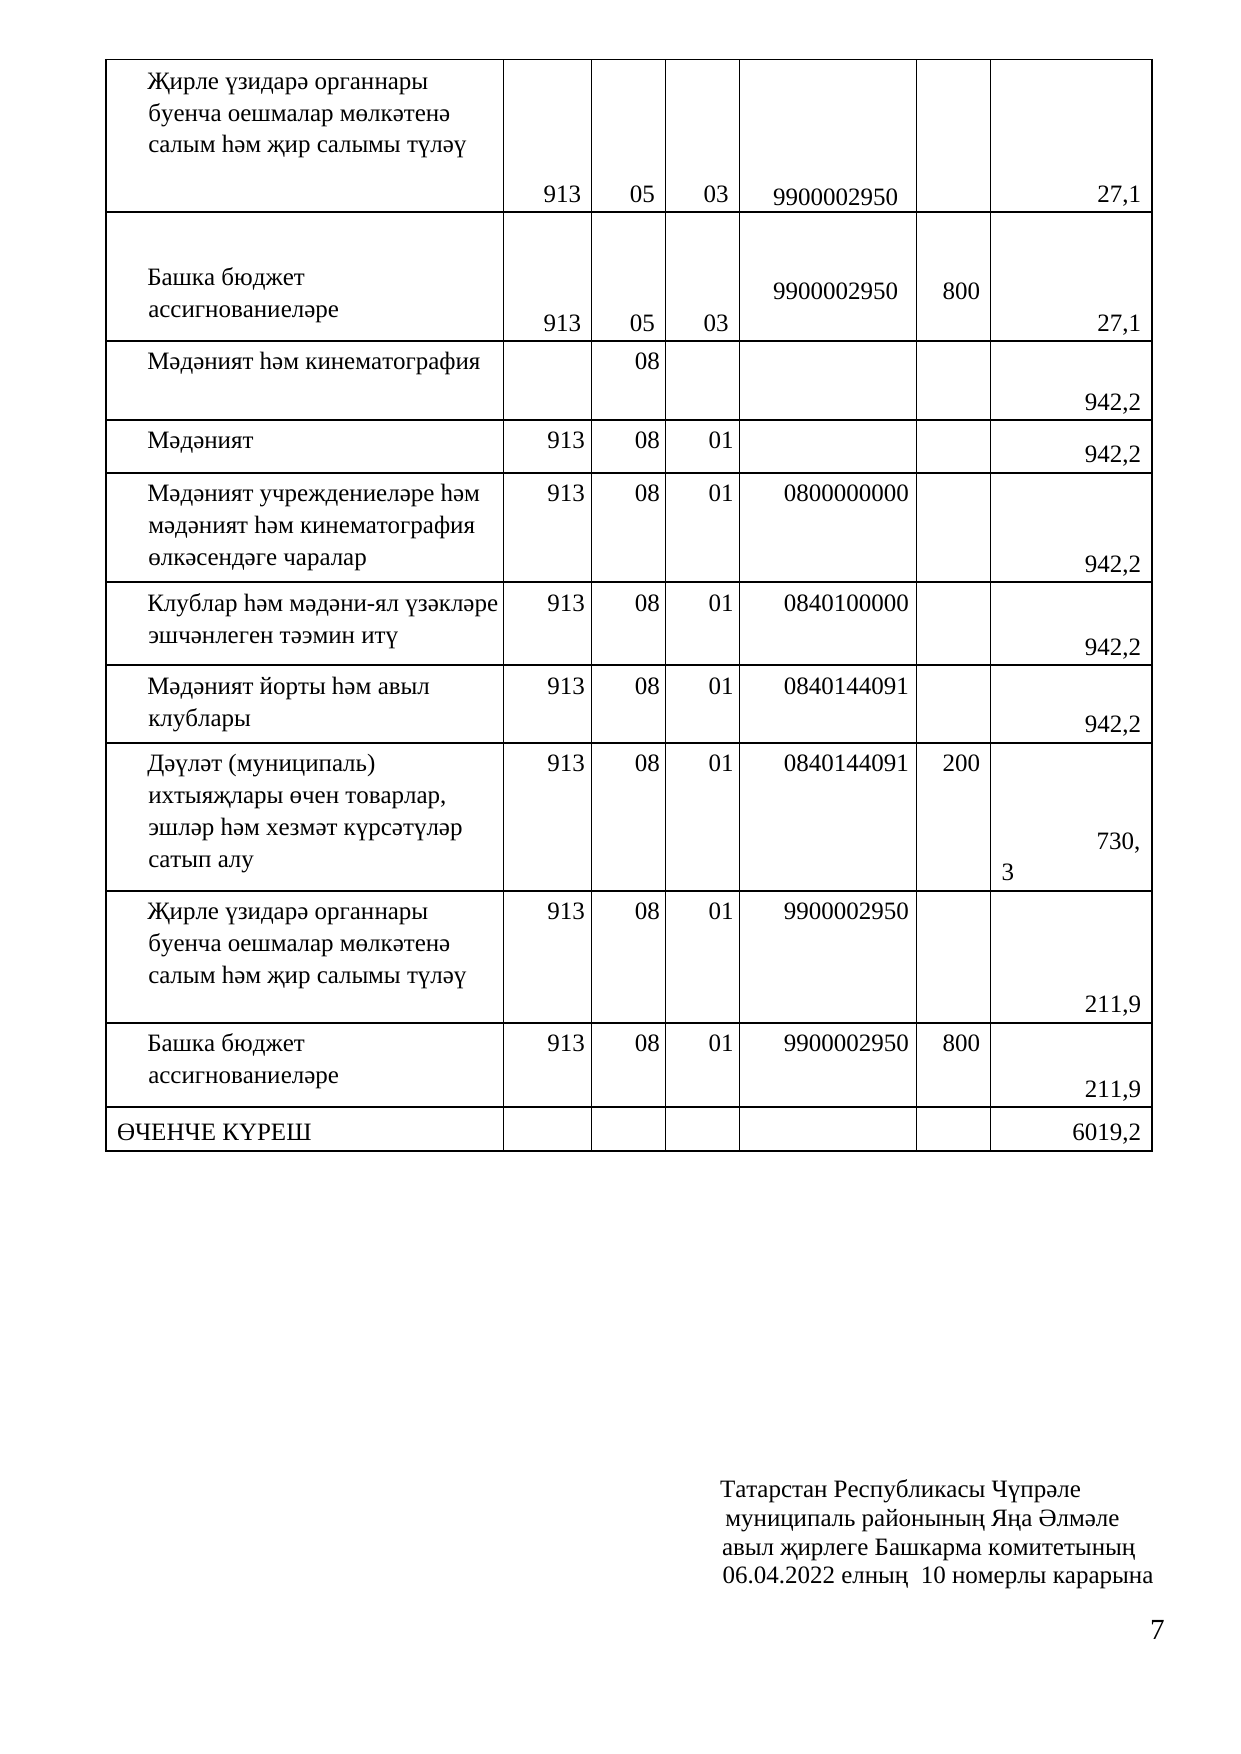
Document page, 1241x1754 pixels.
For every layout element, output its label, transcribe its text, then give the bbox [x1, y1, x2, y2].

table_cell 0840100000 [740, 583, 916, 664]
text Татарстан Республикасы Чүпрәле [105, 1474, 1164, 1503]
table_cell 27,1 [991, 213, 1151, 340]
table_cell 9900002950 [740, 1024, 916, 1106]
table_cell 03 [666, 213, 739, 340]
table_cell 08 [592, 1024, 665, 1106]
table_cell [740, 421, 916, 472]
table_cell [504, 1108, 591, 1149]
table_cell Җирле үзидарә органнары буенча оешмалар мөлкәтенә салым һәм җир салымы түләү [107, 892, 503, 1022]
table_cell [917, 342, 990, 419]
table_cell 0840144091 [740, 744, 916, 889]
table_cell [740, 1108, 916, 1149]
table_cell ӨЧЕНЧЕ КҮРЕШ [107, 1108, 503, 1149]
table_cell [592, 1108, 665, 1149]
table_cell 9900002950 [740, 892, 916, 1022]
table_cell 9900002950 [740, 213, 916, 340]
table_cell [917, 60, 990, 211]
table_cell 01 [666, 421, 739, 472]
table_cell Башка бюджет ассигнованиеләре [107, 1024, 503, 1106]
table_cell [504, 342, 591, 419]
table_cell [917, 892, 990, 1022]
table_cell 730,3 [991, 744, 1151, 889]
text муниципаль районының Яңа Әлмәле [105, 1503, 1164, 1532]
table_cell 08 [592, 666, 665, 742]
table_cell Башка бюджет ассигнованиеләре [107, 213, 503, 340]
table_cell [666, 342, 739, 419]
table_cell 942,2 [991, 583, 1151, 664]
table_cell [917, 583, 990, 664]
table_cell 6019,2 [991, 1108, 1151, 1149]
table_cell 200 [917, 744, 990, 889]
table_cell 913 [504, 892, 591, 1022]
table_cell 08 [592, 744, 665, 889]
table_cell Мәдәният йорты һәм авыл клублары [107, 666, 503, 742]
table_cell 913 [504, 474, 591, 581]
table_cell 913 [504, 666, 591, 742]
table_cell 913 [504, 421, 591, 472]
table_cell 01 [666, 744, 739, 889]
table_cell 01 [666, 474, 739, 581]
table_cell Мәдәният [107, 421, 503, 472]
table_cell 08 [592, 342, 665, 419]
table_cell [917, 1108, 990, 1149]
table_cell 800 [917, 213, 990, 340]
table_cell 0840144091 [740, 666, 916, 742]
table_cell 942,2 [991, 666, 1151, 742]
table_cell 800 [917, 1024, 990, 1106]
table_cell 05 [592, 60, 665, 211]
table_cell [666, 1108, 739, 1149]
table_cell 08 [592, 583, 665, 664]
table_cell 08 [592, 421, 665, 472]
table_cell 942,2 [991, 421, 1151, 472]
table_cell Дәүләт (муниципаль) ихтыяҗлары өчен товарлар, эшләр һәм хезмәт күрсәтүләр сатып алу [107, 744, 503, 889]
table_cell 913 [504, 213, 591, 340]
table_cell Клублар һәм мәдәни-ял үзәкләре эшчәнлеген тәэмин итү [107, 583, 503, 664]
table_cell 913 [504, 583, 591, 664]
table_cell 01 [666, 666, 739, 742]
table_cell [917, 666, 990, 742]
table_cell 9900002950 [740, 60, 916, 211]
table_cell 942,2 [991, 474, 1151, 581]
table_cell 0800000000 [740, 474, 916, 581]
table_cell 03 [666, 60, 739, 211]
table_cell Мәдәният учреждениеләре һәм мәдәният һәм кинематография өлкәсендәге чаралар [107, 474, 503, 581]
table_cell 08 [592, 892, 665, 1022]
table_cell Җирле үзидарә органнары буенча оешмалар мөлкәтенә салым һәм җир салымы түләү [107, 60, 503, 211]
table_cell 913 [504, 60, 591, 211]
table_cell [740, 342, 916, 419]
table_cell 913 [504, 1024, 591, 1106]
text авыл җирлеге Башкарма комитетының [105, 1532, 1164, 1561]
table_cell 211,9 [991, 892, 1151, 1022]
table_cell 942,2 [991, 342, 1151, 419]
table_cell 01 [666, 1024, 739, 1106]
table_cell 01 [666, 583, 739, 664]
table_cell 913 [504, 744, 591, 889]
text 06.04.2022 елның 10 номерлы карарына [105, 1561, 1164, 1589]
table_cell 05 [592, 213, 665, 340]
table_cell 27,1 [991, 60, 1151, 211]
table_cell 211,9 [991, 1024, 1151, 1106]
table_cell [917, 421, 990, 472]
table_cell 01 [666, 892, 739, 1022]
table_cell [917, 474, 990, 581]
table_cell Мәдәният һәм кинематография [107, 342, 503, 419]
table_cell 08 [592, 474, 665, 581]
